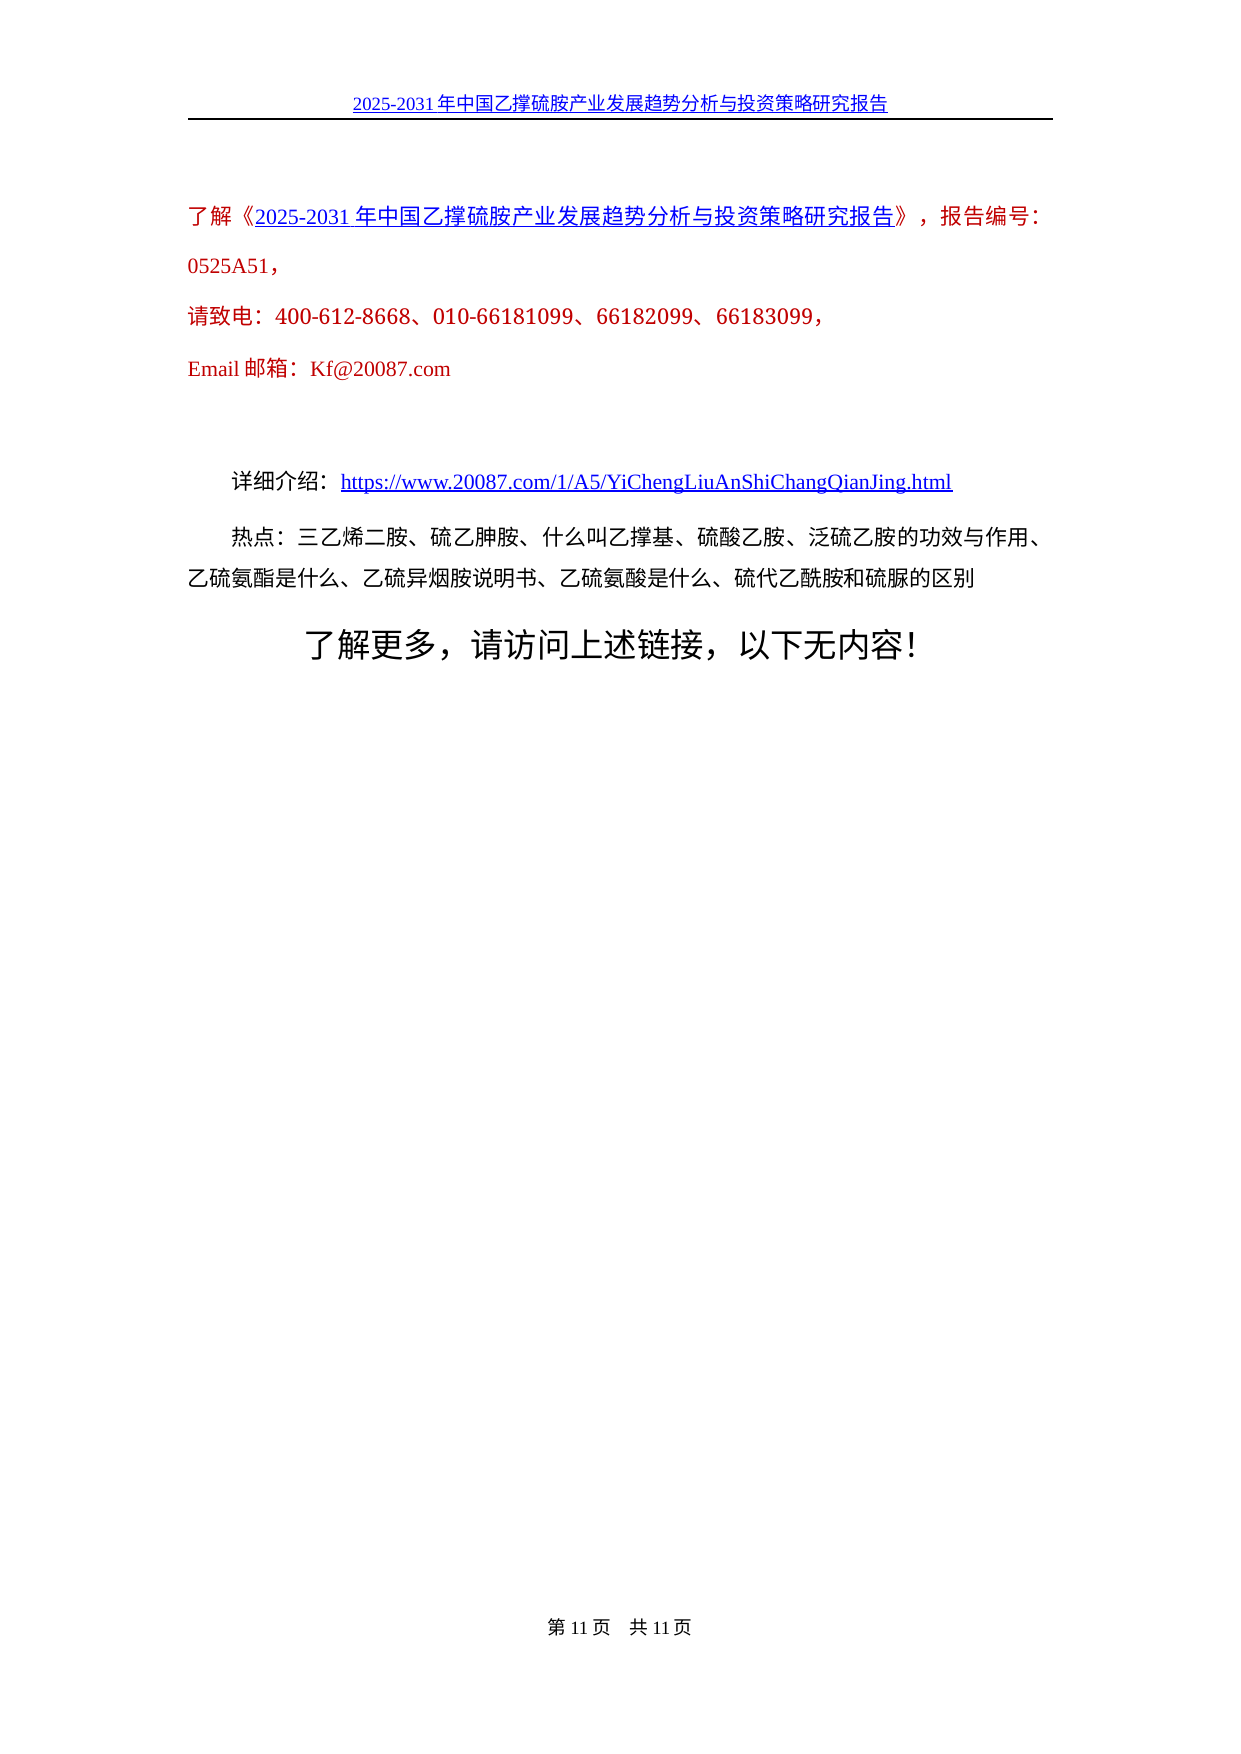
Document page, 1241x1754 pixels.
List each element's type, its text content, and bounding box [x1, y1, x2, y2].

text 详细介绍：https://www.20087.com/1/A5/YiChengLiuAnShiChangQianJing.html [187, 463, 1053, 496]
text 请致电：400-612-8668、010-66181099、66182099、66183099， [187, 299, 1053, 331]
text 了解《2025-2031年中国乙撑硫胺产业发展趋势分析与投资策略研究报告》，报告编号：0525A51， [187, 198, 1053, 280]
text 热点：三乙烯二胺、硫乙胂胺、什么叫乙撑基、硫酸乙胺、泛硫乙胺的功效与作用、乙硫氨酯是什么、乙硫异烟胺说明书、乙硫氨酸是什么、硫代乙酰胺和硫脲的区别 [187, 520, 1053, 593]
title 了解更多，请访问上述链接，以下无内容！ [187, 611, 1053, 676]
text Email邮箱：Kf@20087.com [187, 350, 1053, 383]
